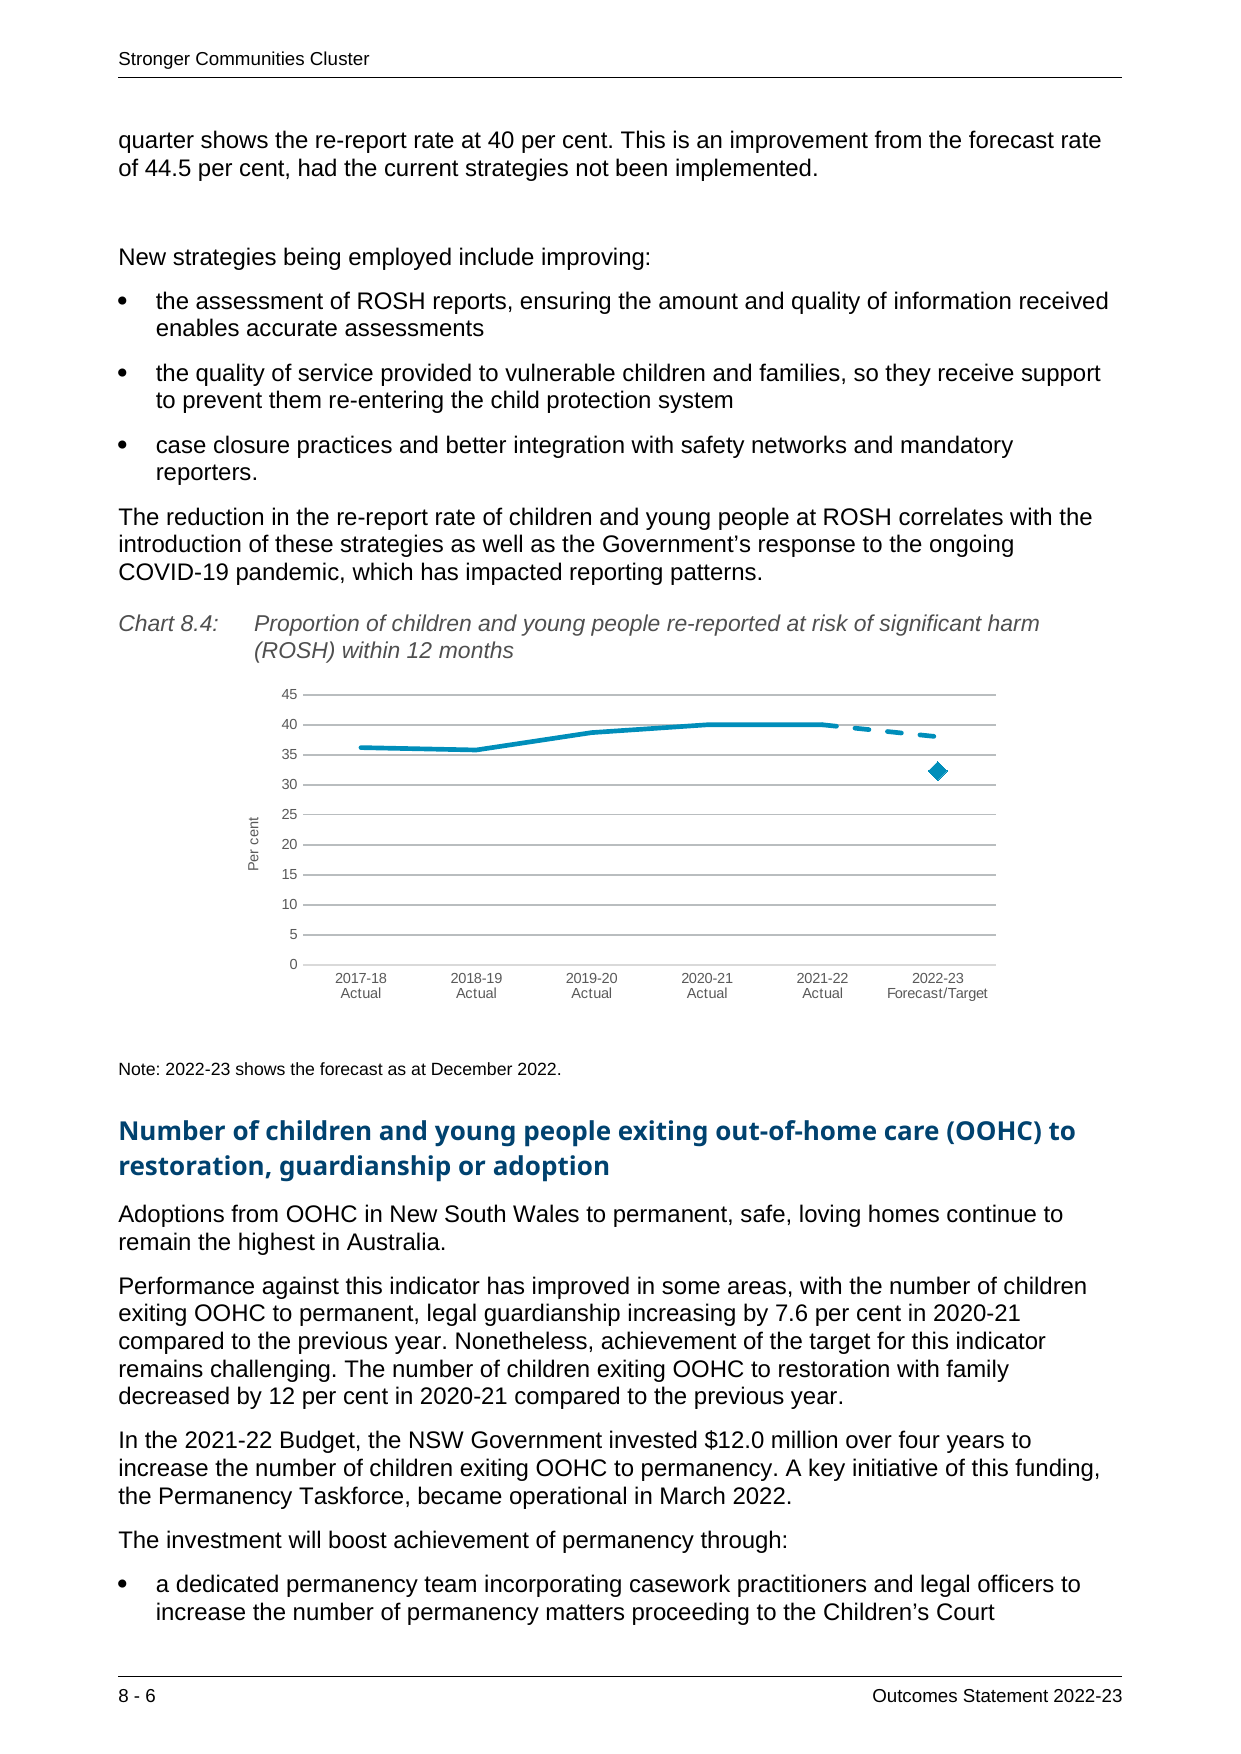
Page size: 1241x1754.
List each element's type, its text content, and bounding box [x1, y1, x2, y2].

list the assessment of ROSH reports, ensuring the amount and quality of information received enables accurate assessments [118, 287, 1122, 342]
text Proportion of children and young people re-reported at risk of significant harm (ROSH) within 12 months [118, 610, 1122, 663]
text New strategies being employed include improving: [118, 242, 1122, 270]
list the quality of service provided to vulnerable children and families, so they receive support to prevent them re-entering the child protection system [118, 359, 1122, 414]
text Number of children and young people exiting out-of-home care (OOHC) to restoration, guardianship or adoption [118, 1112, 1122, 1183]
text Performance against this indicator has improved in some areas, with the number of children exiting OOHC to permanent, legal guardianship increasing by 7.6 per cent in 2020-21 compared to the previous year. Nonetheless, achievement of the target for this indicator remains challenging. The number of children exiting OOHC to restoration with family decreased by 12 per cent in 2020-21 compared to the previous year. [118, 1272, 1122, 1410]
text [118, 126, 1122, 182]
text The investment will boost achievement of permanency through: [118, 1526, 1122, 1553]
text Adoptions from OOHC in New South Wales to permanent, safe, loving homes continue to remain the highest in Australia. [118, 1200, 1122, 1255]
list a dedicated permanency team incorporating casework practitioners and legal officers to increase the number of permanency matters proceeding to the Children’s Court [118, 1570, 1122, 1625]
text In the 2021-22 Budget, the NSW Government invested $12.0 million over four years to increase the number of children exiting OOHC to permanency. A key initiative of this funding, the Permanency Taskforce, became operational in March 2022. [118, 1426, 1122, 1509]
text Note: 2022-23 shows the forecast as at December 2022. [118, 1058, 1122, 1079]
list case closure practices and better integration with safety networks and mandatory reporters. [118, 431, 1122, 486]
text The reduction in the re-report rate of children and young people at ROSH correlates with the introduction of these strategies as well as the Government’s response to the ongoing COVID-19 pandemic, which has impacted reporting patterns. [118, 502, 1122, 585]
